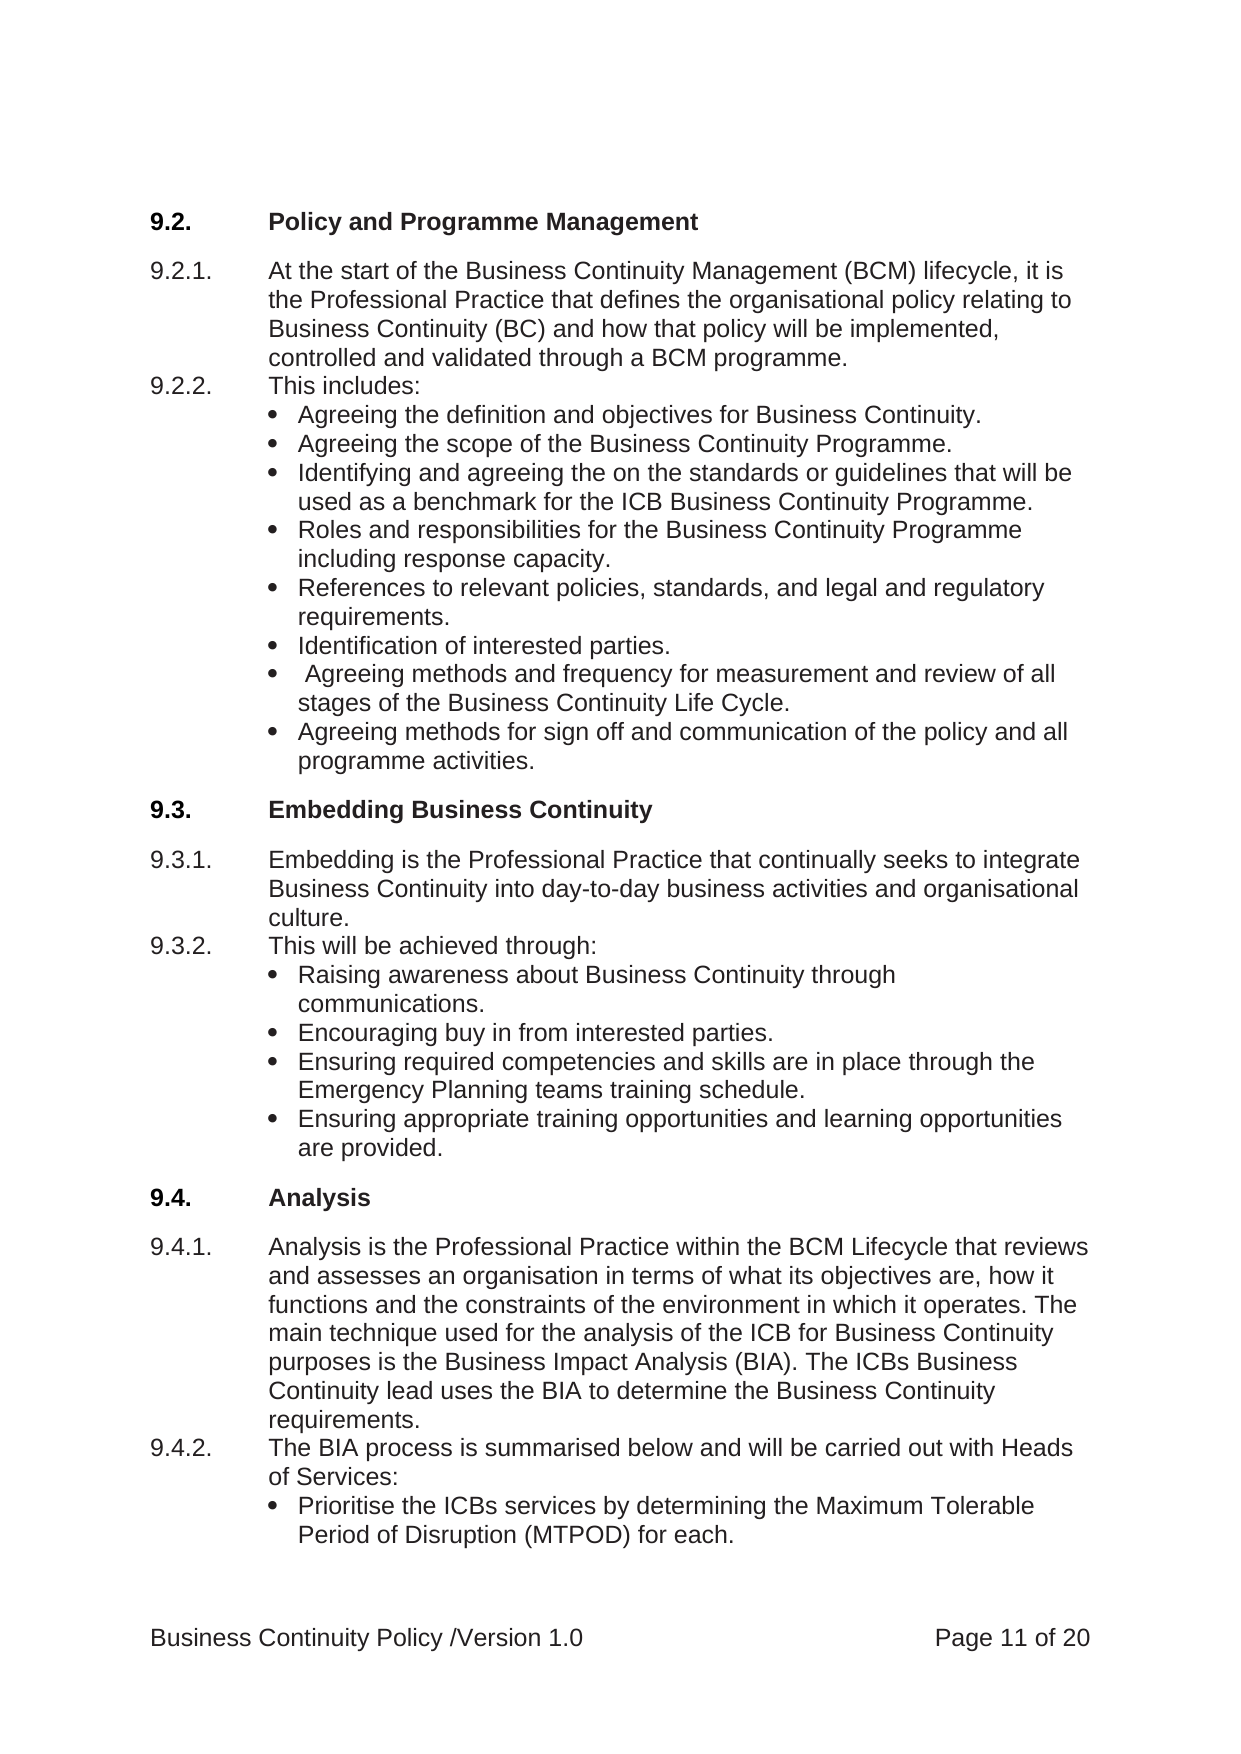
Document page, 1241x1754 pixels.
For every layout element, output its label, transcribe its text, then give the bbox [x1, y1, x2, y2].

list Prioritise the ICBs services by determining the Maximum Tolerable Period of Disruption (MTPOD) for each. [268, 1491, 1090, 1548]
text Analysis [150, 1183, 1090, 1211]
list Ensuring required competencies and skills are in place through the Emergency Planning teams training schedule. [268, 1047, 1090, 1104]
list Agreeing methods and frequency for measurement and review of all stages of the Business Continuity Life Cycle. [268, 659, 1090, 717]
list Identification of interested parties. [268, 631, 1090, 659]
list Identifying and agreeing the on the standards or guidelines that will be used as a benchmark for the ICB Business Continuity Programme. [268, 458, 1090, 515]
list Agreeing the scope of the Business Continuity Programme. [268, 429, 1090, 458]
text Embedding Business Continuity [150, 796, 1090, 824]
list References to relevant policies, standards, and legal and regulatory requirements. [268, 573, 1090, 631]
list Raising awareness about Business Continuity through communications. [268, 960, 1090, 1018]
list Agreeing the definition and objectives for Business Continuity. [268, 400, 1090, 429]
list Ensuring appropriate training opportunities and learning opportunities are provided. [268, 1104, 1090, 1162]
list Roles and responsibilities for the Business Continuity Programme including response capacity. [268, 515, 1090, 573]
text At the start of the Business Continuity Management (BCM) lifecycle, it is the Professional Practice that defines the organisational policy relating to Business Continuity (BC) and how that policy will be implemented, controlled and validated through a BCM programme. [150, 256, 1090, 371]
text This includes: [150, 371, 1090, 400]
text Policy and Programme Management [150, 207, 1090, 236]
text The BIA process is summarised below and will be carried out with Heads of Services: [150, 1433, 1090, 1491]
text Analysis is the Professional Practice within the BCM Lifecycle that reviews and assesses an organisation in terms of what its objectives are, how it functions and the constraints of the environment in which it operates. The main technique used for the analysis of the ICB for Business Continuity purposes is the Business Impact Analysis (BIA). The ICBs Business Continuity lead uses the BIA to determine the Business Continuity requirements. [150, 1232, 1090, 1433]
text Embedding is the Professional Practice that continually seeks to integrate Business Continuity into day-to-day business activities and organisational culture. [150, 845, 1090, 931]
text This will be achieved through: [150, 931, 1090, 960]
list Encouraging buy in from interested parties. [268, 1018, 1090, 1047]
list Agreeing methods for sign off and communication of the policy and all programme activities. [268, 717, 1090, 775]
